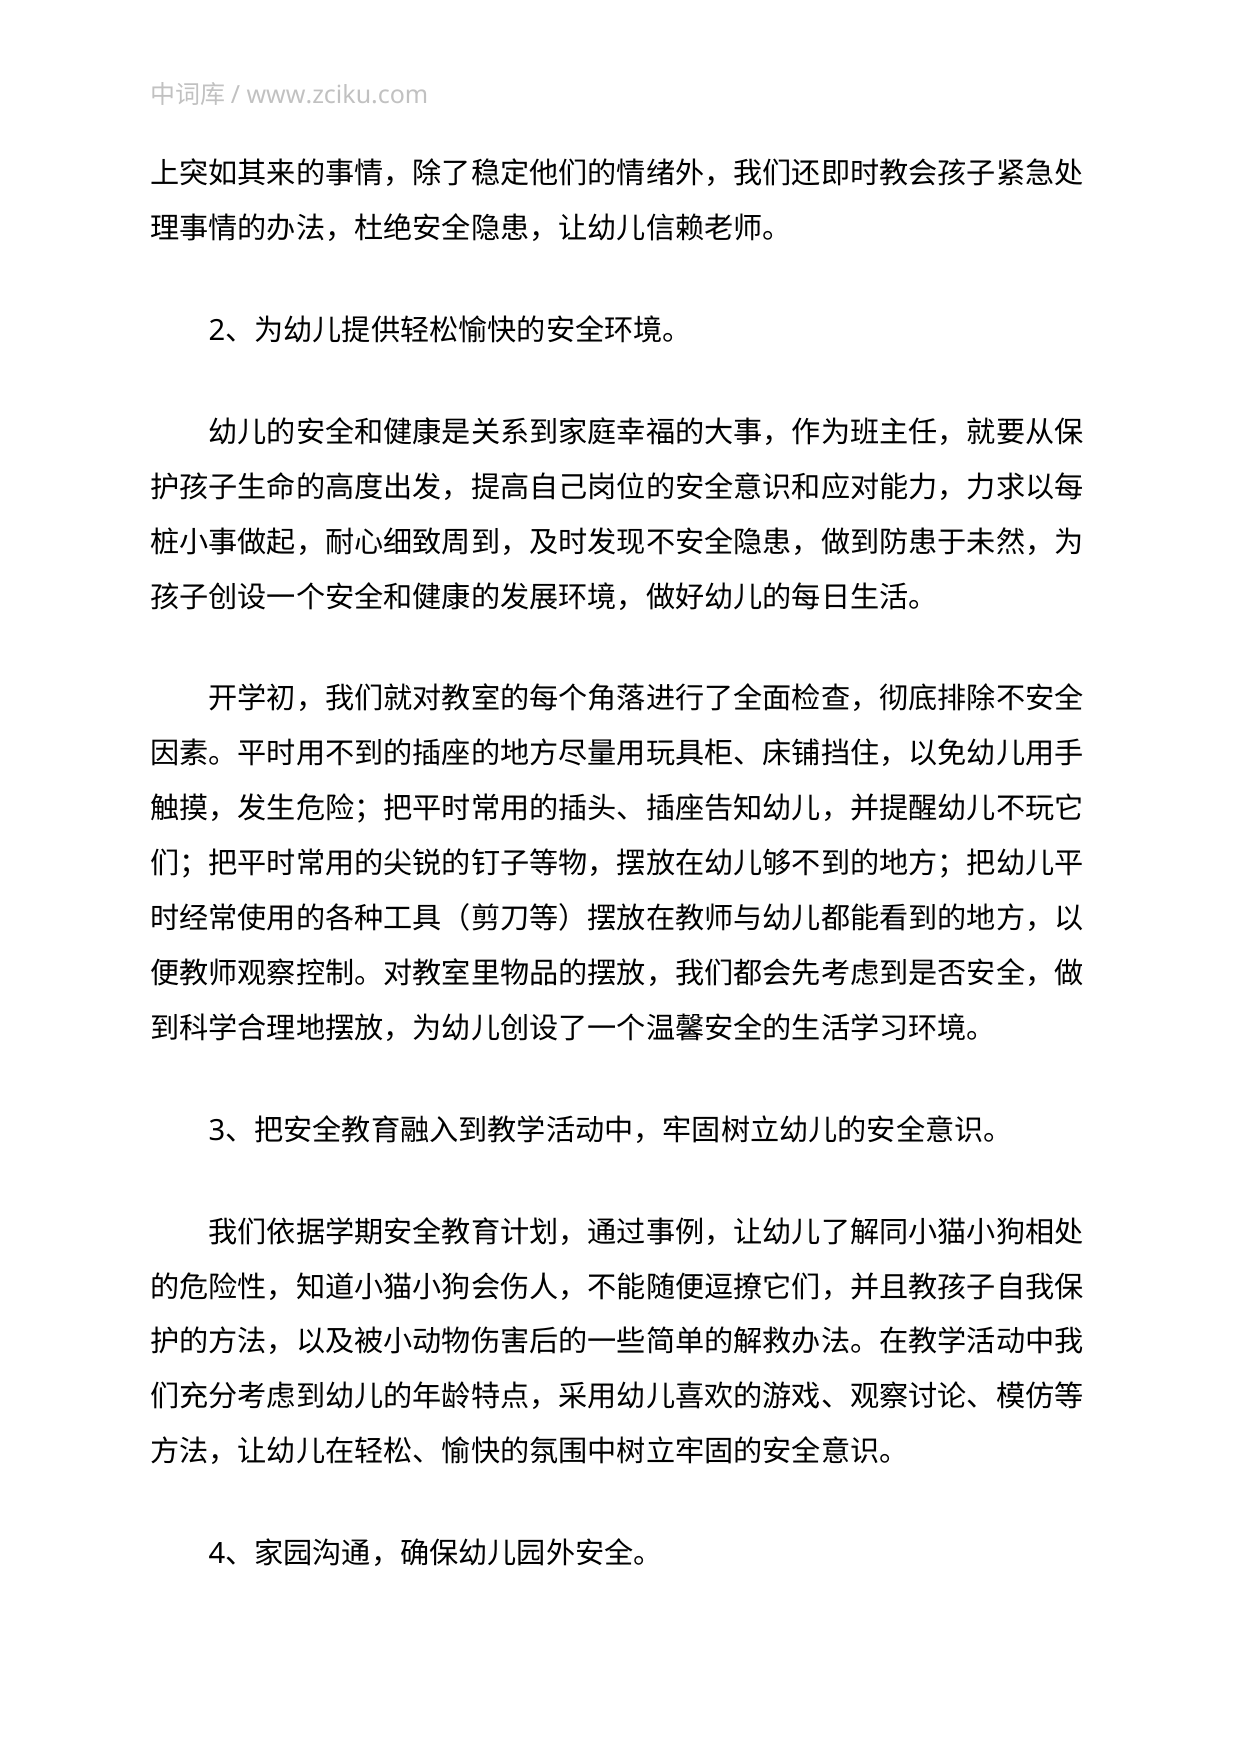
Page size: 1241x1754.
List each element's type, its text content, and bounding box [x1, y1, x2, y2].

text 4、家园沟通，确保幼儿园外安全。 [150, 1529, 1090, 1572]
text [150, 150, 1090, 247]
text 3、把安全教育融入到教学活动中，牢固树立幼儿的安全意识。 [150, 1106, 1090, 1149]
text 2、为幼儿提供轻松愉快的安全环境。 [150, 307, 1090, 349]
text 开学初，我们就对教室的每个角落进行了全面检查，彻底排除不安全因素。平时用不到的插座的地方尽量用玩具柜、床铺挡住，以免幼儿用手触摸，发生危险；把平时常用的插头、插座告知幼儿，并提醒幼儿不玩它们；把平时常用的尖锐的钉子等物，摆放在幼儿够不到的地方；把幼儿平时经常使用的各种工具（剪刀等）摆放在教师与幼儿都能看到的地方，以便教师观察控制。对教室里物品的摆放，我们都会先考虑到是否安全，做到科学合理地摆放，为幼儿创设了一个温馨安全的生活学习环境。 [150, 675, 1090, 1047]
text 我们依据学期安全教育计划，通过事例，让幼儿了解同小猫小狗相处的危险性，知道小猫小狗会伤人，不能随便逗撩它们，并且教孩子自我保护的方法，以及被小动物伤害后的一些简单的解救办法。在教学活动中我们充分考虑到幼儿的年龄特点，采用幼儿喜欢的游戏、观察讨论、模仿等方法，让幼儿在轻松、愉快的氛围中树立牢固的安全意识。 [150, 1208, 1090, 1470]
text 幼儿的安全和健康是关系到家庭幸福的大事，作为班主任，就要从保护孩子生命的高度出发，提高自己岗位的安全意识和应对能力，力求以每桩小事做起，耐心细致周到，及时发现不安全隐患，做到防患于未然，为孩子创设一个安全和健康的发展环境，做好幼儿的每日生活。 [150, 409, 1090, 616]
